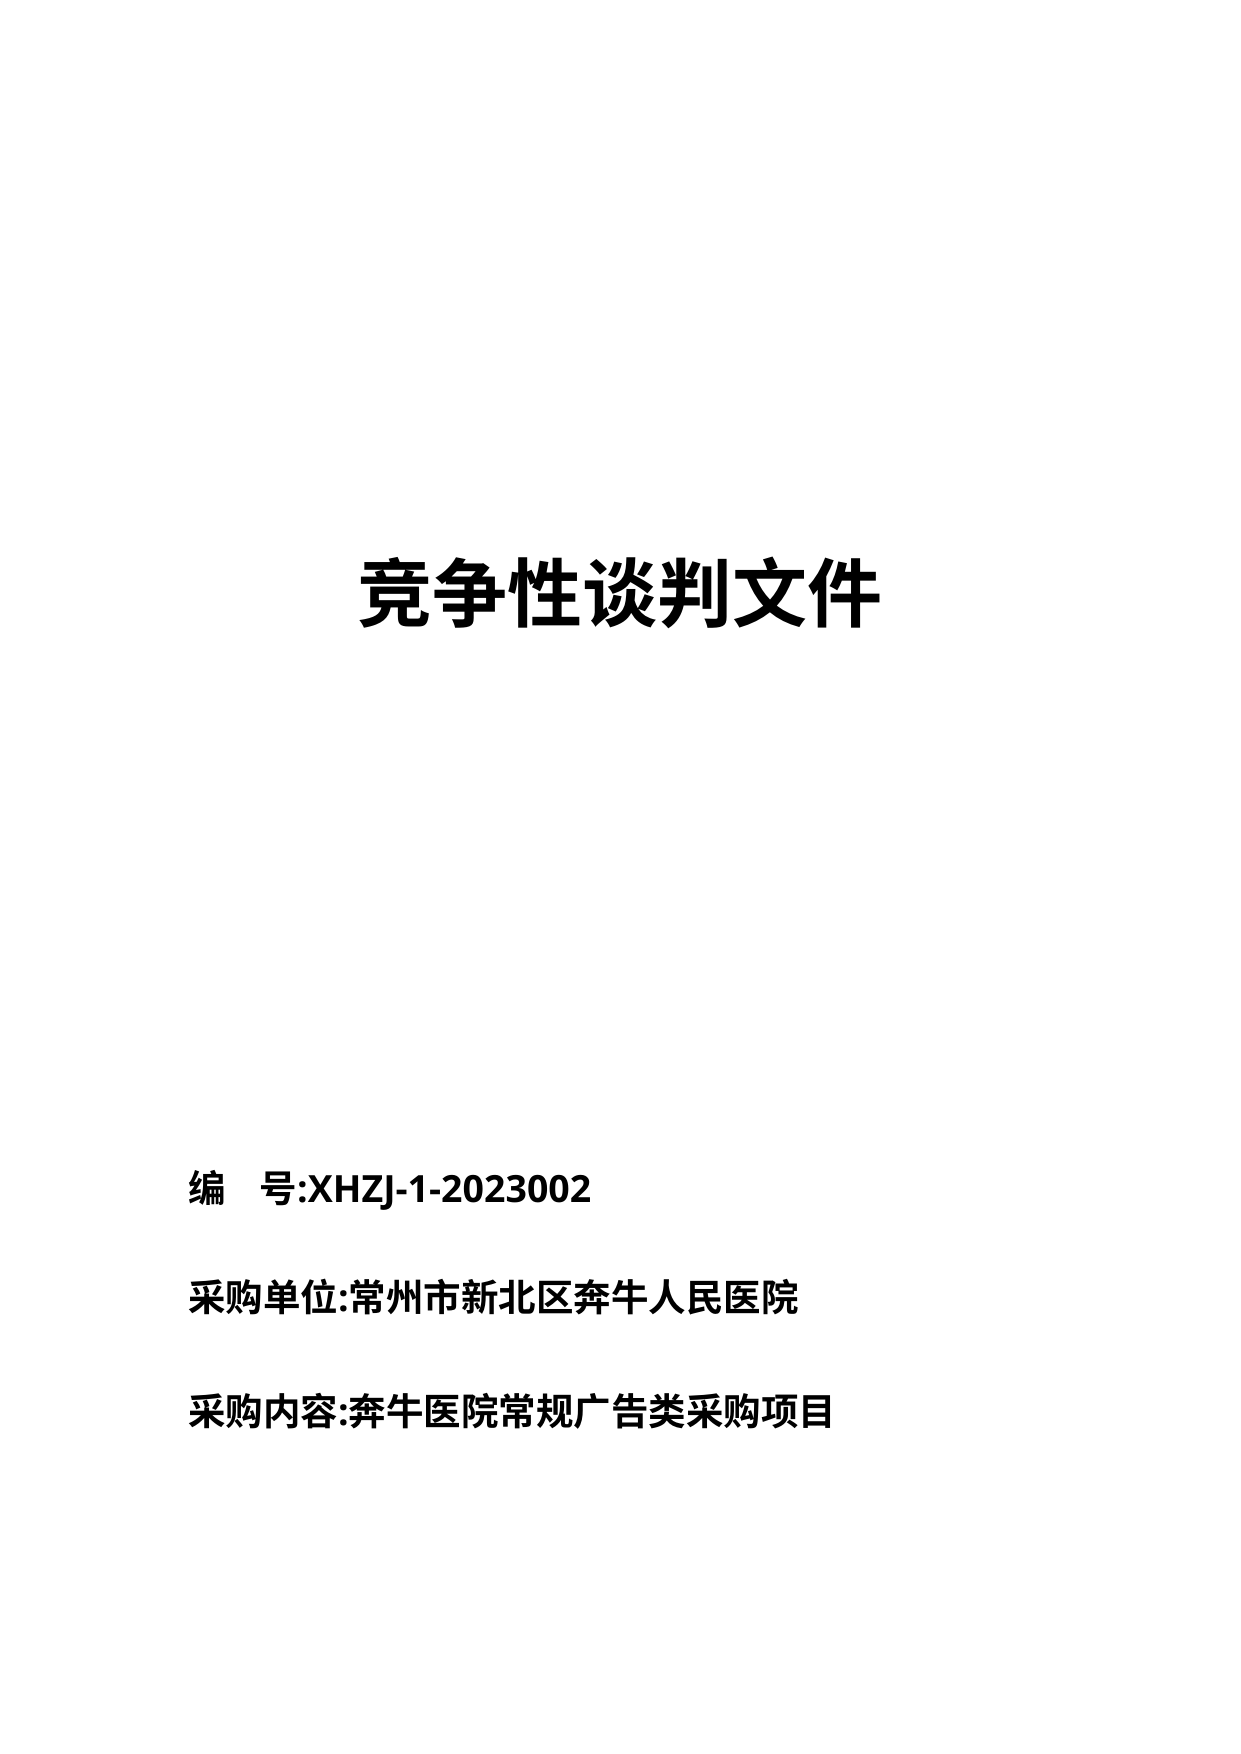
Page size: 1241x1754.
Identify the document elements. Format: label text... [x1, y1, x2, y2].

text 采购单位:常州市新北区奔牛人民医院 [112, 1267, 1128, 1322]
text 采购内容:奔牛医院常规广告类采购项目 [112, 1376, 1128, 1441]
text 竞争性谈判文件 [112, 524, 1128, 654]
text 编 号:XHZJ-1-2023002 [112, 1158, 1128, 1213]
